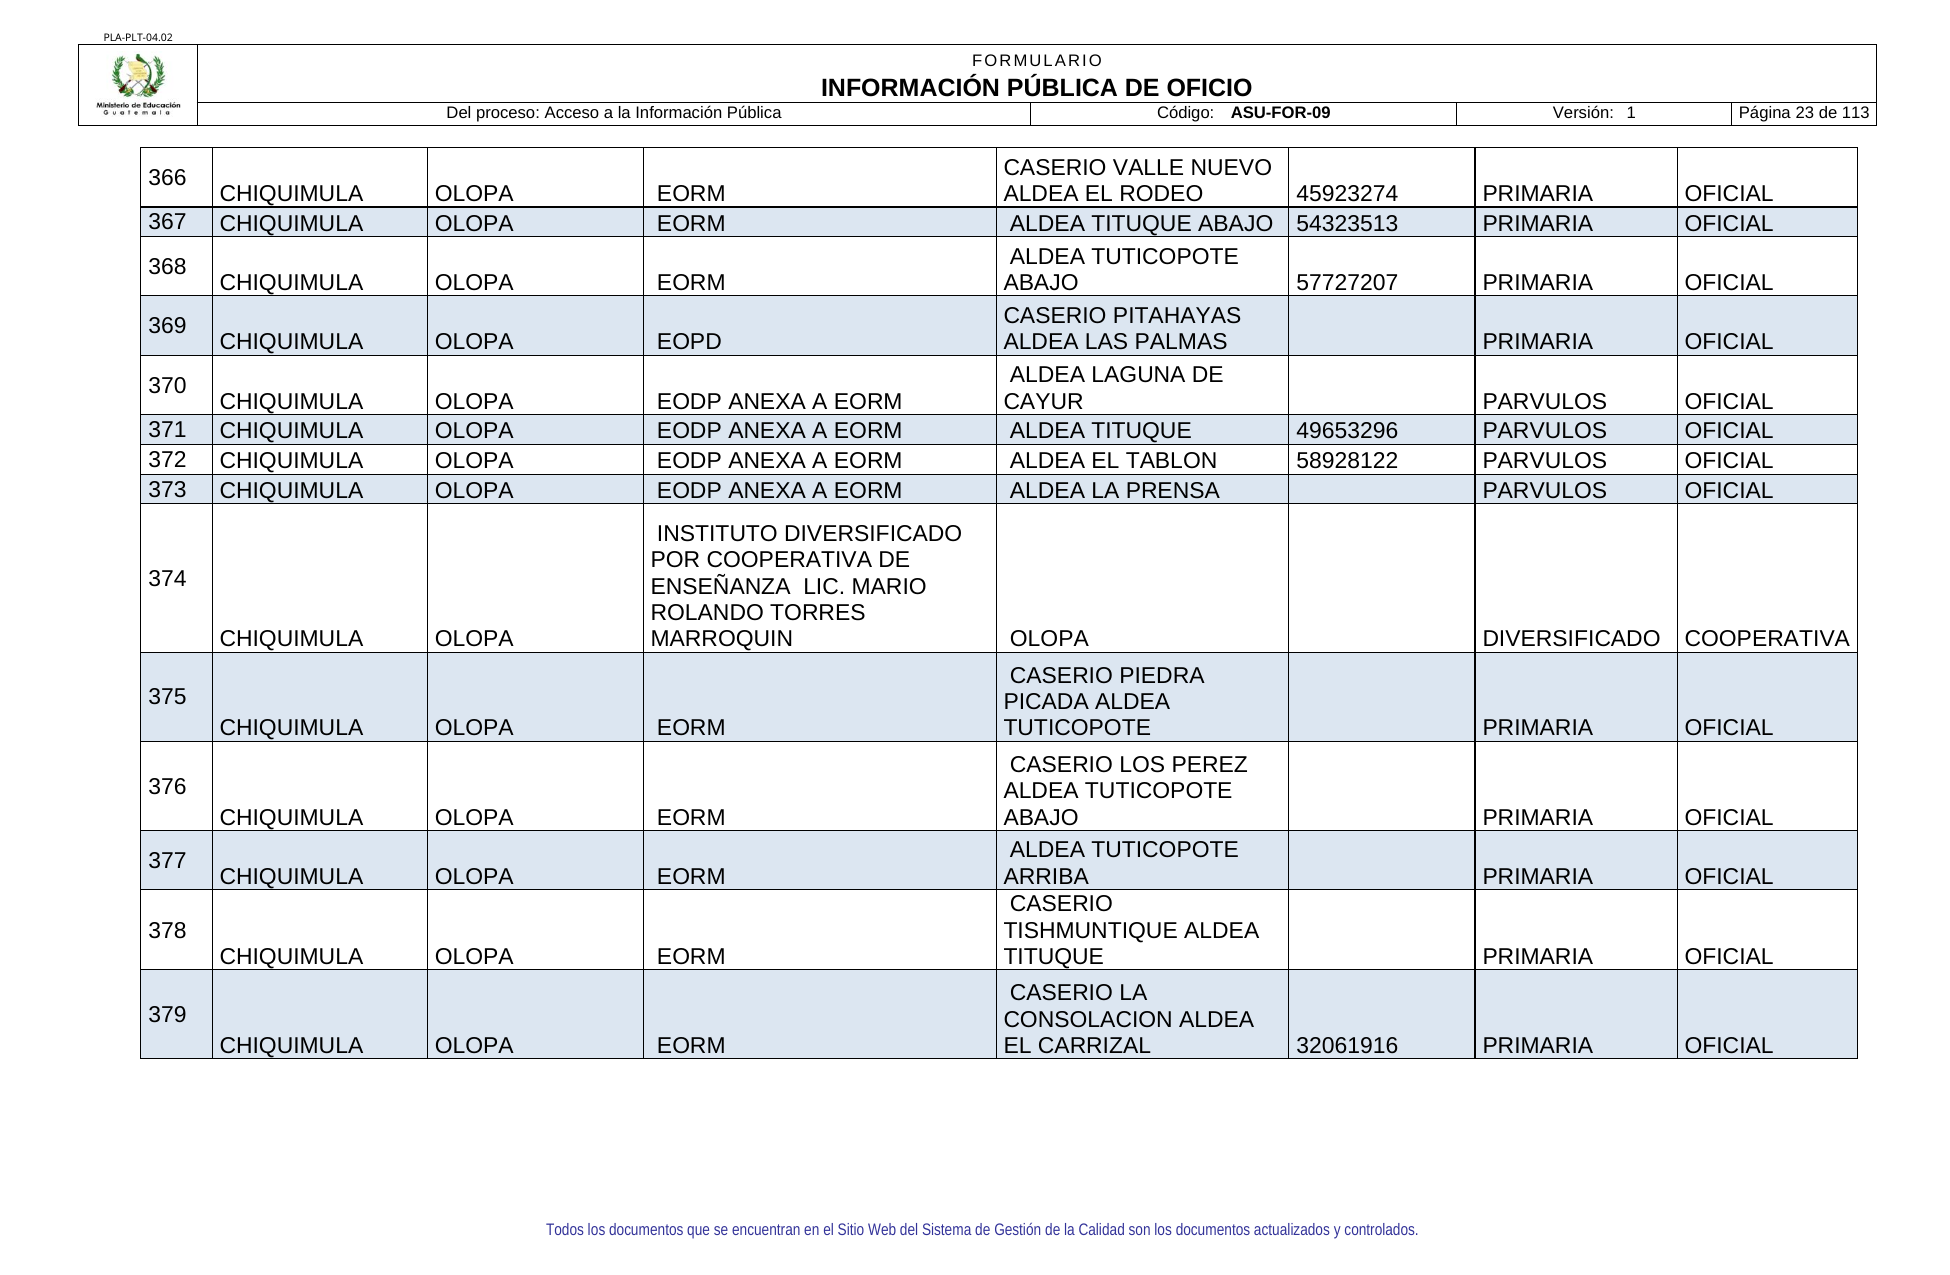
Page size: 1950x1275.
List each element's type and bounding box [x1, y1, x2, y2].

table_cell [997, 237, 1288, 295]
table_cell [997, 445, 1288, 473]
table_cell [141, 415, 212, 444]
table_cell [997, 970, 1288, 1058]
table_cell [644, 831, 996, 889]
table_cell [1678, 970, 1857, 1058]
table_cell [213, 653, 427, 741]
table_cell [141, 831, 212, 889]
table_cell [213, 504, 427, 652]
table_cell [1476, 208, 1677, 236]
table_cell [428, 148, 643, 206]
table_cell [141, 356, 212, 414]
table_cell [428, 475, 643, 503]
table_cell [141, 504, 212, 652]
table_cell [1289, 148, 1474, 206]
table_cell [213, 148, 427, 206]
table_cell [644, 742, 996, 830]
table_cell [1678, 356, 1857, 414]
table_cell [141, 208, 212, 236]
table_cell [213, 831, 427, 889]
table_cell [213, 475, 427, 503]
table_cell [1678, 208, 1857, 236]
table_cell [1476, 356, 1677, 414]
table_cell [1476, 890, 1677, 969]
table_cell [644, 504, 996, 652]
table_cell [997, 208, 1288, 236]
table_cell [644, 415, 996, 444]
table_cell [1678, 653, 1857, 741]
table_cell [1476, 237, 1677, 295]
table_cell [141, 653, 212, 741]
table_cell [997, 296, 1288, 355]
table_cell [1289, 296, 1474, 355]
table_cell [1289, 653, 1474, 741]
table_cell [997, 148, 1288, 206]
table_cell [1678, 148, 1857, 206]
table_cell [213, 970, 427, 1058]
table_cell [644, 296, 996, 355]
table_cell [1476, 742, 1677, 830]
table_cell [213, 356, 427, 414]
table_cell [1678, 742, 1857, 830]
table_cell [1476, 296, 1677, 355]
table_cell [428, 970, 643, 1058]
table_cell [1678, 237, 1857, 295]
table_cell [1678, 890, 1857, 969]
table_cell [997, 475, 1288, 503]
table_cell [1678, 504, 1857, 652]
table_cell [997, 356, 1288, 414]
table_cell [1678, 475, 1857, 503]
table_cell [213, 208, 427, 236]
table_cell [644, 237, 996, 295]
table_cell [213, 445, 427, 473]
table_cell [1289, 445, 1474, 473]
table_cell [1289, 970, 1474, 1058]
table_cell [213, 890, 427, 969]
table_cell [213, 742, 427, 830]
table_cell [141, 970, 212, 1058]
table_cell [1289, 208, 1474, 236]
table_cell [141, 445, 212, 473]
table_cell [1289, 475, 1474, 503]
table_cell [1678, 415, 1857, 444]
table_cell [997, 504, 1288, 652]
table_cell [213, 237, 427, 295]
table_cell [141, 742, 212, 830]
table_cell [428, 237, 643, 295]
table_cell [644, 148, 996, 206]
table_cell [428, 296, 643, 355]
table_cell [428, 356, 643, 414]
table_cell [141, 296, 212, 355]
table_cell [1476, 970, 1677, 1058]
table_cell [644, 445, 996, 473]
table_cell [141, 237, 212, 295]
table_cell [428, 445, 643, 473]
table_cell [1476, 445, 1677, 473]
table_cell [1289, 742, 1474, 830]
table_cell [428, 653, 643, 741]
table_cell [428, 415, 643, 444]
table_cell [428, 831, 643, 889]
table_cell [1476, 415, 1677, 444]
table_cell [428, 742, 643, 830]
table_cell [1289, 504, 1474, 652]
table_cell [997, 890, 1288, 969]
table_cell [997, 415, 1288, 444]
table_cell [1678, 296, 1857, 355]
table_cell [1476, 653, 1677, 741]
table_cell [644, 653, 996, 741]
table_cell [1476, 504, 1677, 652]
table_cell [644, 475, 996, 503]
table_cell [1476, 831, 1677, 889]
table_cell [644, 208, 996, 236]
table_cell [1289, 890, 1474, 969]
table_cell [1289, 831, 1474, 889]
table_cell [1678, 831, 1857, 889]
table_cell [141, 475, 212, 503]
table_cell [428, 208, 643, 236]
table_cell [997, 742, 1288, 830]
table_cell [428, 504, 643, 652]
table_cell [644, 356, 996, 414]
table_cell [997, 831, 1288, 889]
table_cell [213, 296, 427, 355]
picture [95, 51, 181, 117]
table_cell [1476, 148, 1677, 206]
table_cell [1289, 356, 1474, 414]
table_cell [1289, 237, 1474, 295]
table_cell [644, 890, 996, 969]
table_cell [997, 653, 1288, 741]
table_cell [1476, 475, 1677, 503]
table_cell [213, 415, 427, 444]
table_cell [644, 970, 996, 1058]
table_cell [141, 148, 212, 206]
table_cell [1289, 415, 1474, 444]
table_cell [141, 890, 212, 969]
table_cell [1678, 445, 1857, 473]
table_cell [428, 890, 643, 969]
